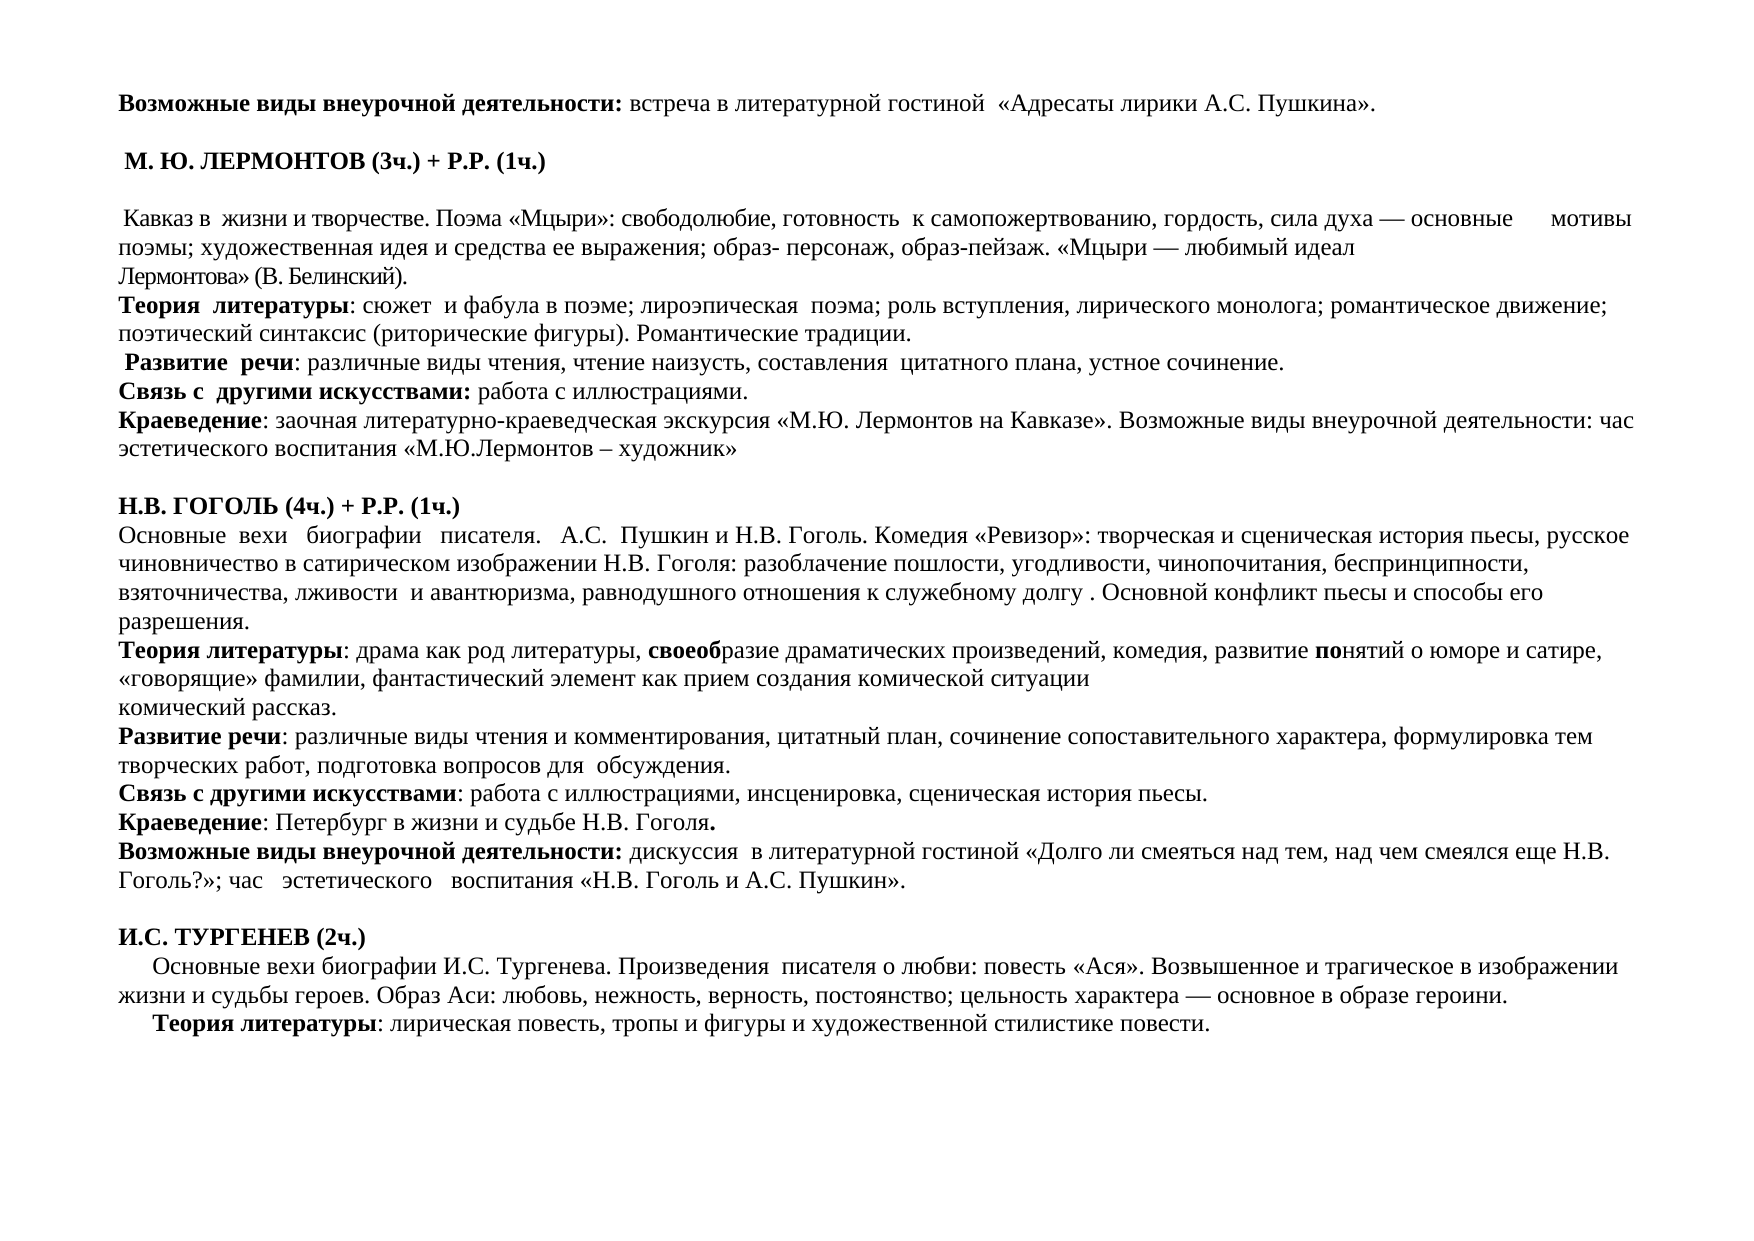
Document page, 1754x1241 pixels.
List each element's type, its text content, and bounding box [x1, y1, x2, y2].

text Возможные виды внеурочной деятельности: дискуссия в литературной гостиной «Долго ли смеяться над тем, над чем смеялся еще Н.В. Гоголь?»; час эстетического воспитания «Н.В. Гоголь и А.С. Пушкин». [118, 836, 1636, 893]
text Развитие речи: различные виды чтения и комментирования, цитатный план, сочинение сопоставительного характера, формулировка тем творческих работ, подготовка вопросов для обсуждения. [118, 721, 1636, 778]
text Теория литературы: лирическая повесть, тропы и фигуры и художественной стилистике повести. [118, 1008, 1636, 1037]
text Кавказ в жизни и творчестве. Поэма «Мцыри»: свободолюбие, готовность к самопожертвованию, гордость, сила духа — основные мотивы поэмы; художественная идея и средства ее выражения; образ- персонаж, образ-пейзаж. «Мцыри — любимый идеал [64, 203, 1636, 261]
text Связь с другими искусствами: работа с иллюстрациями. [118, 376, 1636, 405]
text Н.В. ГОГОЛЬ (4ч.) + Р.Р. (1ч.) [118, 491, 1636, 520]
text Краеведение: заочная литературно-краеведческая экскурсия «М.Ю. Лермонтов на Кавказе». Возможные виды внеурочной деятельности: час эстетического воспитания «М.Ю.Лермонтов – художник» [118, 405, 1636, 462]
text Теория литературы: драма как род литературы, своеобразие драматических произведений, комедия, развитие понятий о юморе и сатире, «говорящие» фамилии, фантастический элемент как прием создания комической ситуации [118, 635, 1636, 692]
text Развитие речи: различные виды чтения, чтение наизусть, составления цитатного плана, устное сочинение. [118, 347, 1636, 376]
text Основные вехи биографии И.С. Тургенева. Произведения писателя о любви: повесть «Ася». Возвышенное и трагическое в изображении жизни и судьбы героев. Образ Аси: любовь, нежность, верность, постоянство; цельность характера — основное в образе героини. [118, 951, 1636, 1008]
text И.С. ТУРГЕНЕВ (2ч.) [118, 922, 1636, 951]
text Основные вехи биографии писателя. А.С. Пушкин и Н.В. Гоголь. Комедия «Ревизор»: творческая и сценическая история пьесы, русское чиновничество в сатирическом изображении Н.В. Гоголя: разоблачение пошлости, угодливости, чинопочитания, беспринципности, взяточничества, лживости и авантюризма, равнодушного отношения к служебному долгу . Основной конфликт пьесы и способы его разрешения. [118, 520, 1636, 635]
text комический рассказ. [118, 692, 1636, 721]
text Лермонтова» (В. Белинский). [118, 261, 1636, 290]
text Теория литературы: сюжет и фабула в поэме; лироэпическая поэма; роль вступления, лирического монолога; романтическое движение; поэтический синтаксис (риторические фигуры). Романтические традиции. [118, 290, 1636, 347]
text М. Ю. ЛЕРМОНТОВ (3ч.) + Р.Р. (1ч.) [118, 146, 1636, 175]
text Возможные виды внеурочной деятельности: встреча в литературной гостиной «Адресаты лирики А.С. Пушкина». [118, 88, 1636, 117]
text Краеведение: Петербург в жизни и судьбе Н.В. Гоголя. [118, 807, 1636, 836]
text Связь с другими искусствами: работа с иллюстрациями, инсценировка, сценическая история пьесы. [118, 778, 1636, 807]
